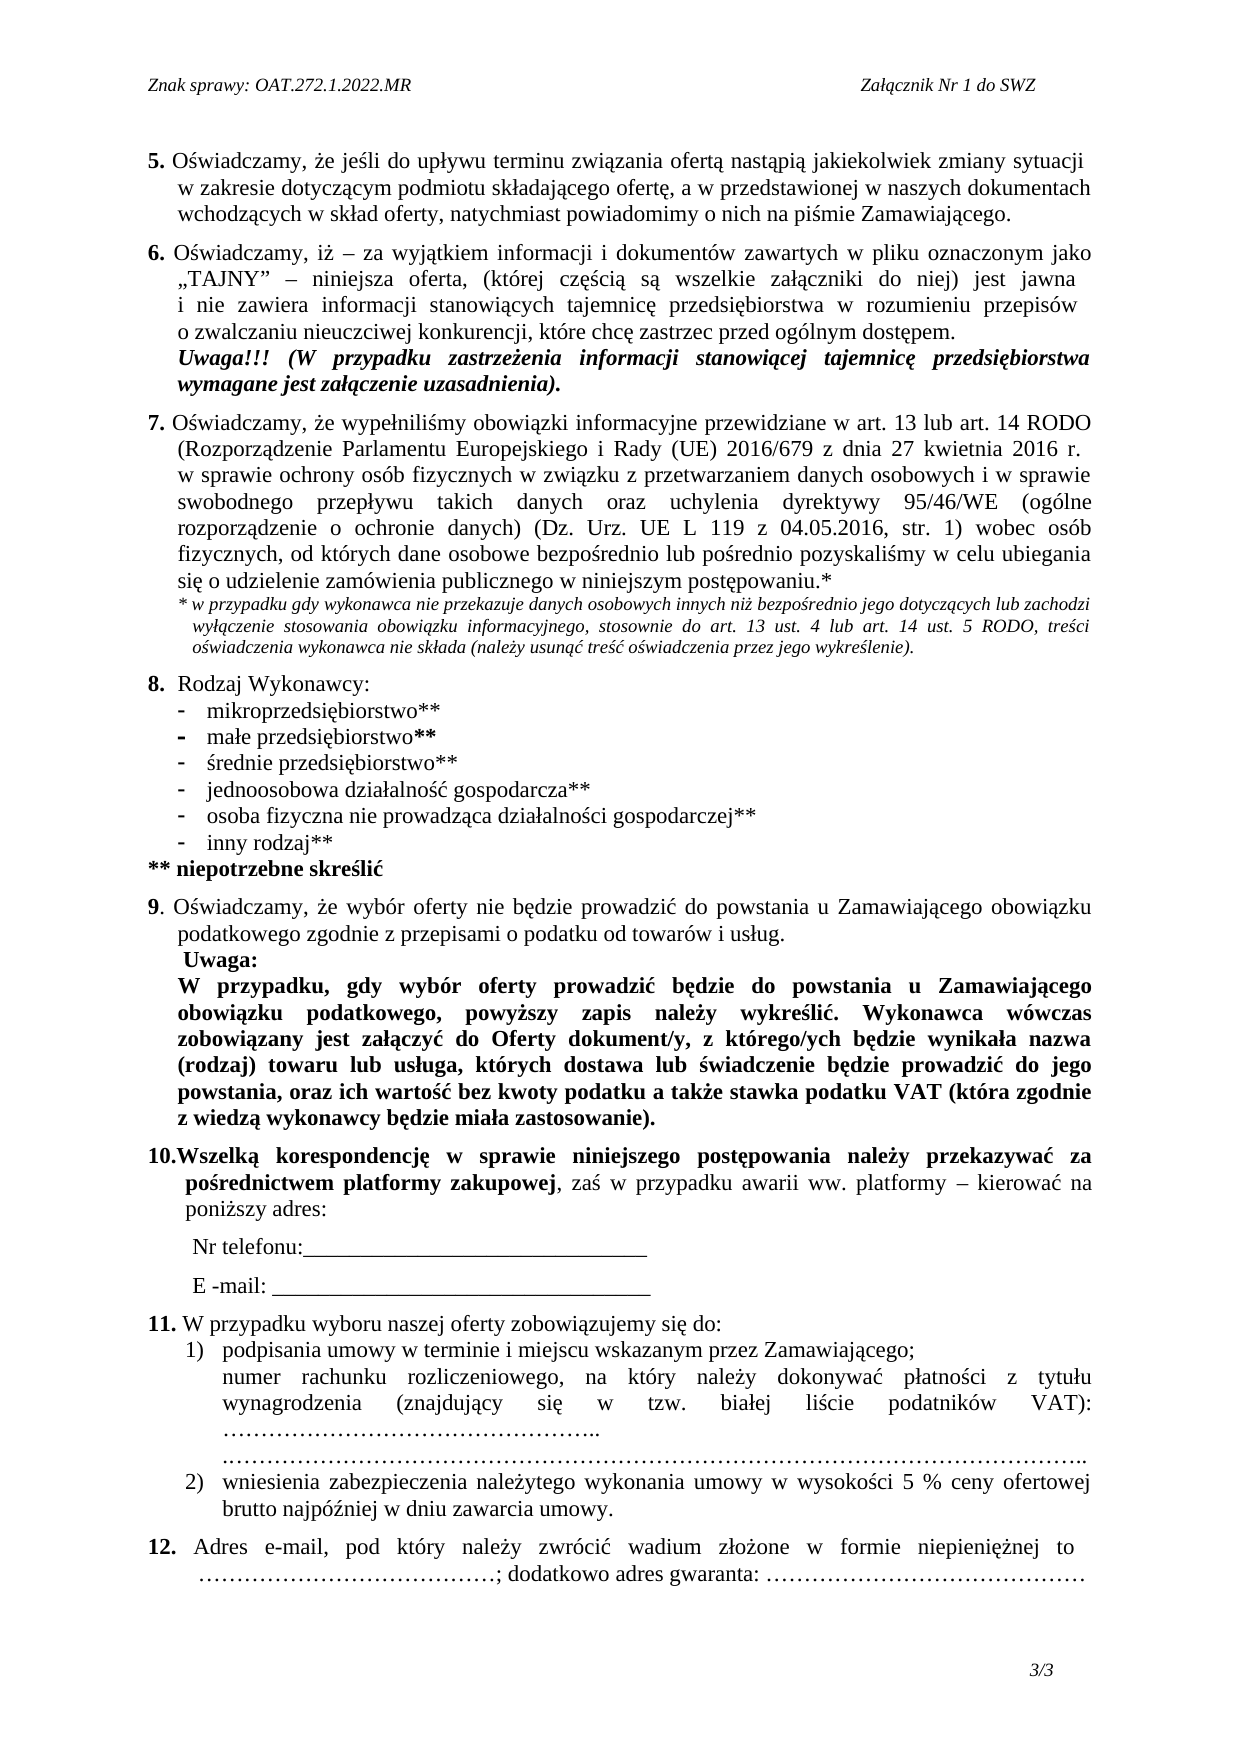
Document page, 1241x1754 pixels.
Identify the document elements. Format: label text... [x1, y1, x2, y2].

text 9. Oświadczamy, że wybór oferty nie będzie prowadzić do powstania u Zamawiającego obowiązku podatkowego zgodnie z przepisami o podatku od towarów i usług. [148, 893, 1093, 946]
text E -mail: _________________________________ [192, 1272, 1093, 1298]
text Uwaga!!! (W przypadku zastrzeżenia informacji stanowiącej tajemnicę przedsiębiorstwa wymagane jest załączenie uzasadnienia). [177, 344, 1093, 397]
text W przypadku, gdy wybór oferty prowadzić będzie do powstania u Zamawiającego obowiązku podatkowego, powyższy zapis należy wykreślić. Wykonawca wówczas zobowiązany jest załączyć do Oferty dokument/y, z którego/ych będzie wynikała nazwa (rodzaj) towaru lub usługa, których dostawa lub świadczenie będzie prowadzić do jego powstania, oraz ich wartość bez kwoty podatku a także stawka podatku VAT (która zgodnie z wiedzą wykonawcy będzie miała zastosowanie). [177, 972, 1093, 1130]
text ** niepotrzebne skreślić [148, 855, 1093, 881]
text Uwaga: [177, 946, 1093, 972]
text 11. W przypadku wyboru naszej oferty zobowiązujemy się do: [148, 1310, 1093, 1336]
text 6. Oświadczamy, iż – za wyjątkiem informacji i dokumentów zawartych w pliku oznaczonym jako „TAJNY” – niniejsza oferta, (której częścią są wszelkie załączniki do niej) jest jawna i nie zawiera informacji stanowiących tajemnicę przedsiębiorstwa w rozumieniu przepisów o zwalczaniu nieuczciwej konkurencji, które chcę zastrzec przed ogólnym dostępem. [148, 239, 1093, 344]
list wniesienia zabezpieczenia należytego wykonania umowy w wysokości 5 % ceny ofertowej brutto najpóźniej w dniu zawarcia umowy. [185, 1468, 1093, 1521]
text 10.Wszelką korespondencję w sprawie niniejszego postępowania należy przekazywać za pośrednictwem platformy zakupowej, zaś w przypadku awarii ww. platformy – kierować na poniższy adres: [148, 1142, 1093, 1221]
text Nr telefonu:______________________________ [192, 1233, 1093, 1260]
list podpisania umowy w terminie i miejscu wskazanym przez Zamawiającego; [185, 1336, 1093, 1363]
text 12. Adres e-mail, pod który należy zwrócić wadium złożone w formie niepieniężnej to …………………………………; dodatkowo adres gwaranta: …………………………………… [148, 1533, 1093, 1586]
list Rodzaj Wykonawcy: [148, 670, 1093, 697]
list osoba fizyczna nie prowadząca działalności gospodarczej** [177, 802, 1093, 828]
list średnie przedsiębiorstwo** [177, 749, 1093, 776]
text 5. Oświadczamy, że jeśli do upływu terminu związania ofertą nastąpią jakiekolwiek zmiany sytuacji w zakresie dotyczącym podmiotu składającego ofertę, a w przedstawionej w naszych dokumentach wchodzących w skład oferty, natychmiast powiadomimy o nich na piśmie Zamawiającego. [148, 148, 1093, 227]
text 7. Oświadczamy, że wypełniliśmy obowiązki informacyjne przewidziane w art. 13 lub art. 14 RODO (Rozporządzenie Parlamentu Europejskiego i Rady (UE) 2016/679 z dnia 27 kwietnia 2016 r. w sprawie ochrony osób fizycznych w związku z przetwarzaniem danych osobowych i w sprawie swobodnego przepływu takich danych oraz uchylenia dyrektywy 95/46/WE (ogólne rozporządzenie o ochronie danych) (Dz. Urz. UE L 119 z 04.05.2016, str. 1) wobec osób fizycznych, od których dane osobowe bezpośrednio lub pośrednio pozyskaliśmy w celu ubiegania się o udzielenie zamówienia publicznego w niniejszym postępowaniu.* [148, 409, 1093, 593]
text * w przypadku gdy wykonawca nie przekazuje danych osobowych innych niż bezpośrednio jego dotyczących lub zachodzi wyłączenie stosowania obowiązku informacyjnego, stosownie do art. 13 ust. 4 lub art. 14 ust. 5 RODO, treści oświadczenia wykonawca nie składa (należy usunąć treść oświadczenia przez jego wykreślenie). [177, 593, 1093, 658]
list inny rodzaj** [177, 828, 1093, 855]
list jednoosobowa działalność gospodarcza** [177, 776, 1093, 802]
text numer rachunku rozliczeniowego, na który należy dokonywać płatności z tytułu wynagrodzenia (znajdujący się w tzw. białej liście podatników VAT): ………………………………………….. [222, 1363, 1093, 1442]
text .………………………………………………………………………………………………….. [222, 1442, 1093, 1468]
list małe przedsiębiorstwo** [177, 723, 1093, 749]
list mikroprzedsiębiorstwo** [177, 697, 1093, 723]
